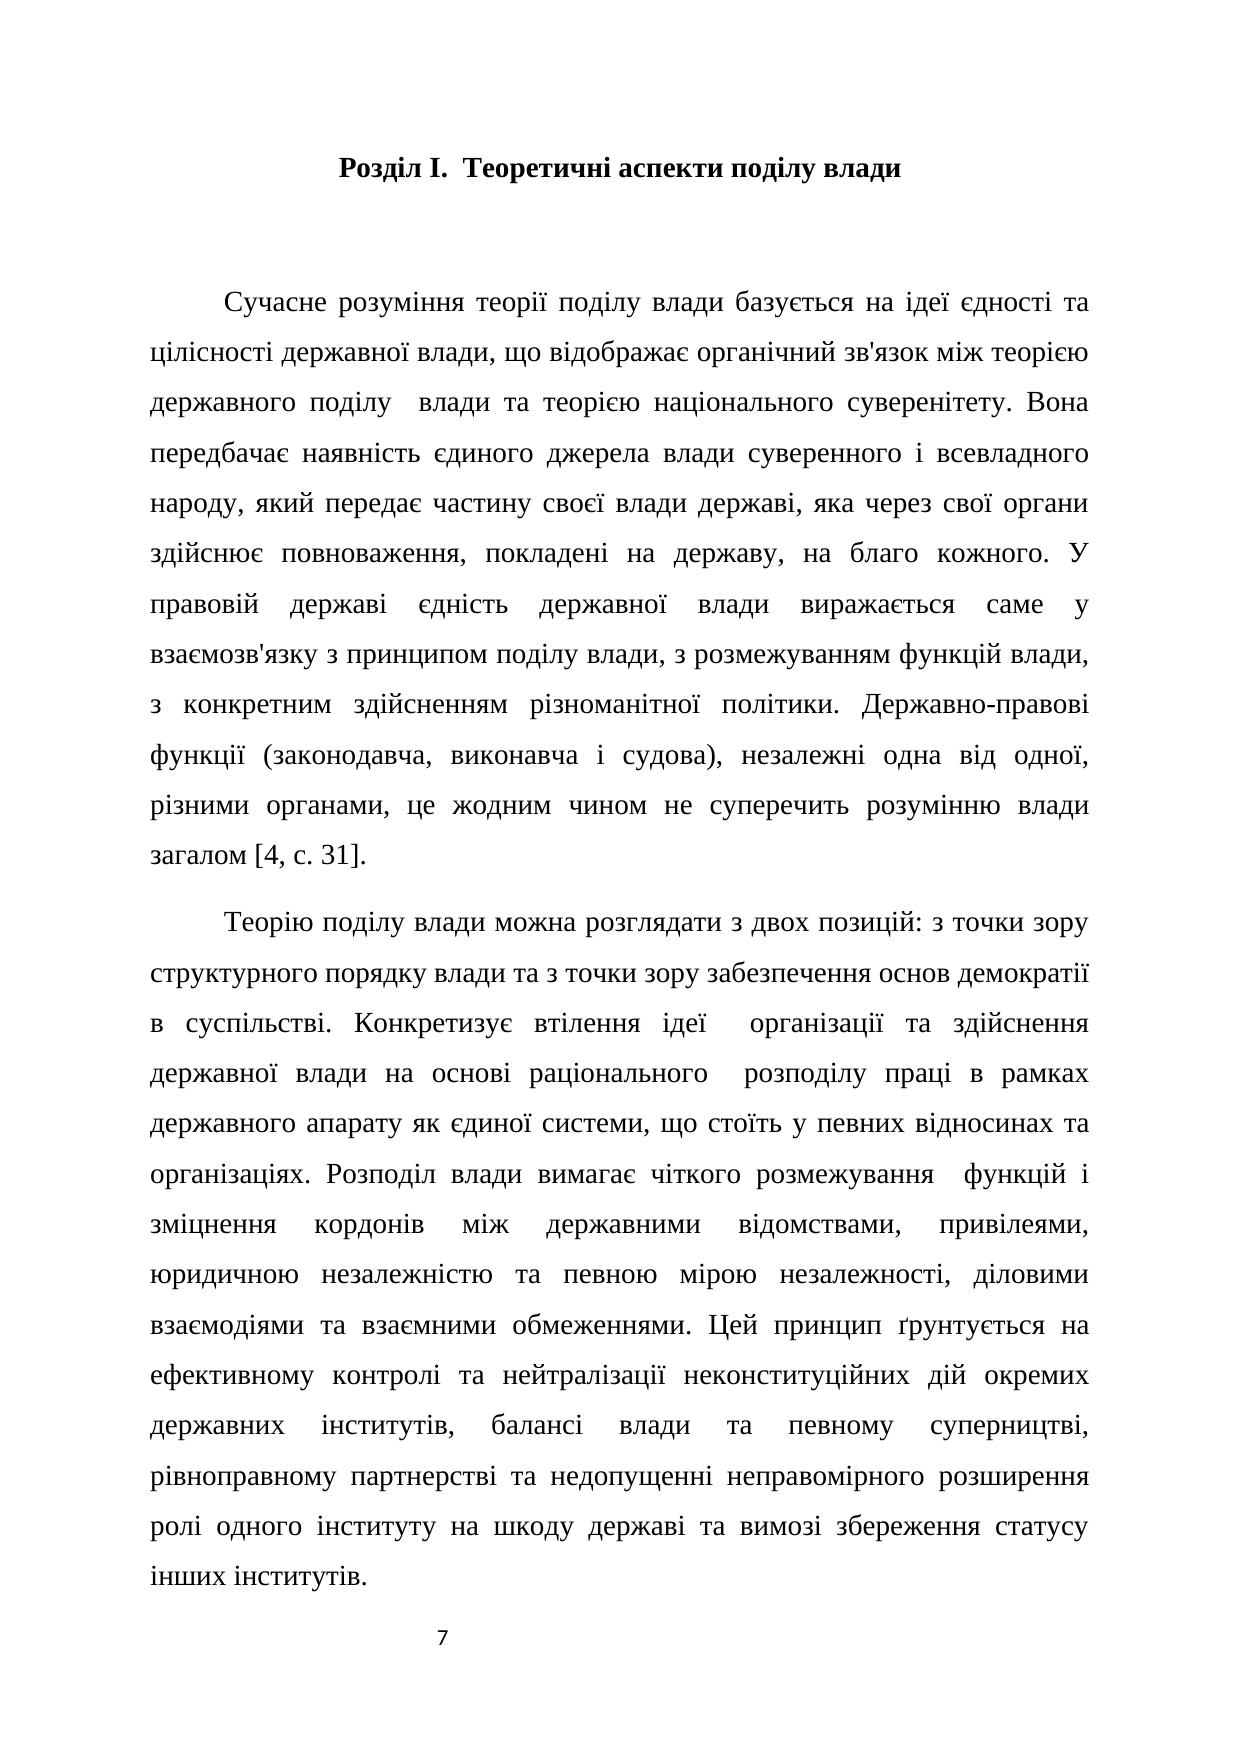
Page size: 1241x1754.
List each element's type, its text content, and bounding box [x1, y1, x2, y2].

text Розділ I. Теоретичні аспекти поділу влади [150, 150, 1090, 183]
text Сучасне розуміння теорії поділу влади базується на ідеї єдності та цілісності державної влади, що відображає органічний зв'язок між теорією державного поділу влади та теорією національного суверенітету. Вона передбачає наявність єдиного джерела влади суверенного і всевладного народу, який передає частину своєї влади державі, яка через свої органи здійснює повноваження, покладені на державу, на благо кожного. У правовій державі єдність державної влади виражається саме у взаємозв'язку з принципом поділу влади, з розмежуванням функцій влади, з конкретним здійсненням різноманітної політики. Державно-правові функції (законодавча, виконавча і судова), незалежні одна від одної, різними органами, це жодним чином не суперечить розумінню влади загалом [4, с. 31]. [150, 284, 1090, 871]
text Теорію поділу влади можна розглядати з двох позицій: з точки зору структурного порядку влади та з точки зору забезпечення основ демократії в суспільстві. Конкретизує втілення ідеї організації та здійснення державної влади на основі раціонального розподілу праці в рамках державного апарату як єдиної системи, що стоїть у певних відносинах та організаціях. Розподіл влади вимагає чіткого розмежування функцій і зміцнення кордонів між державними відомствами, привілеями, юридичною незалежністю та певною мірою незалежності, діловими взаємодіями та взаємними обмеженнями. Цей принцип ґрунтується на ефективному контролі та нейтралізації неконституційних дій окремих державних інститутів, балансі влади та певному суперництві, рівноправному партнерстві та недопущенні неправомірного розширення ролі одного інституту на шкоду державі та вимозі збереження статусу інших інститутів. [150, 904, 1090, 1592]
